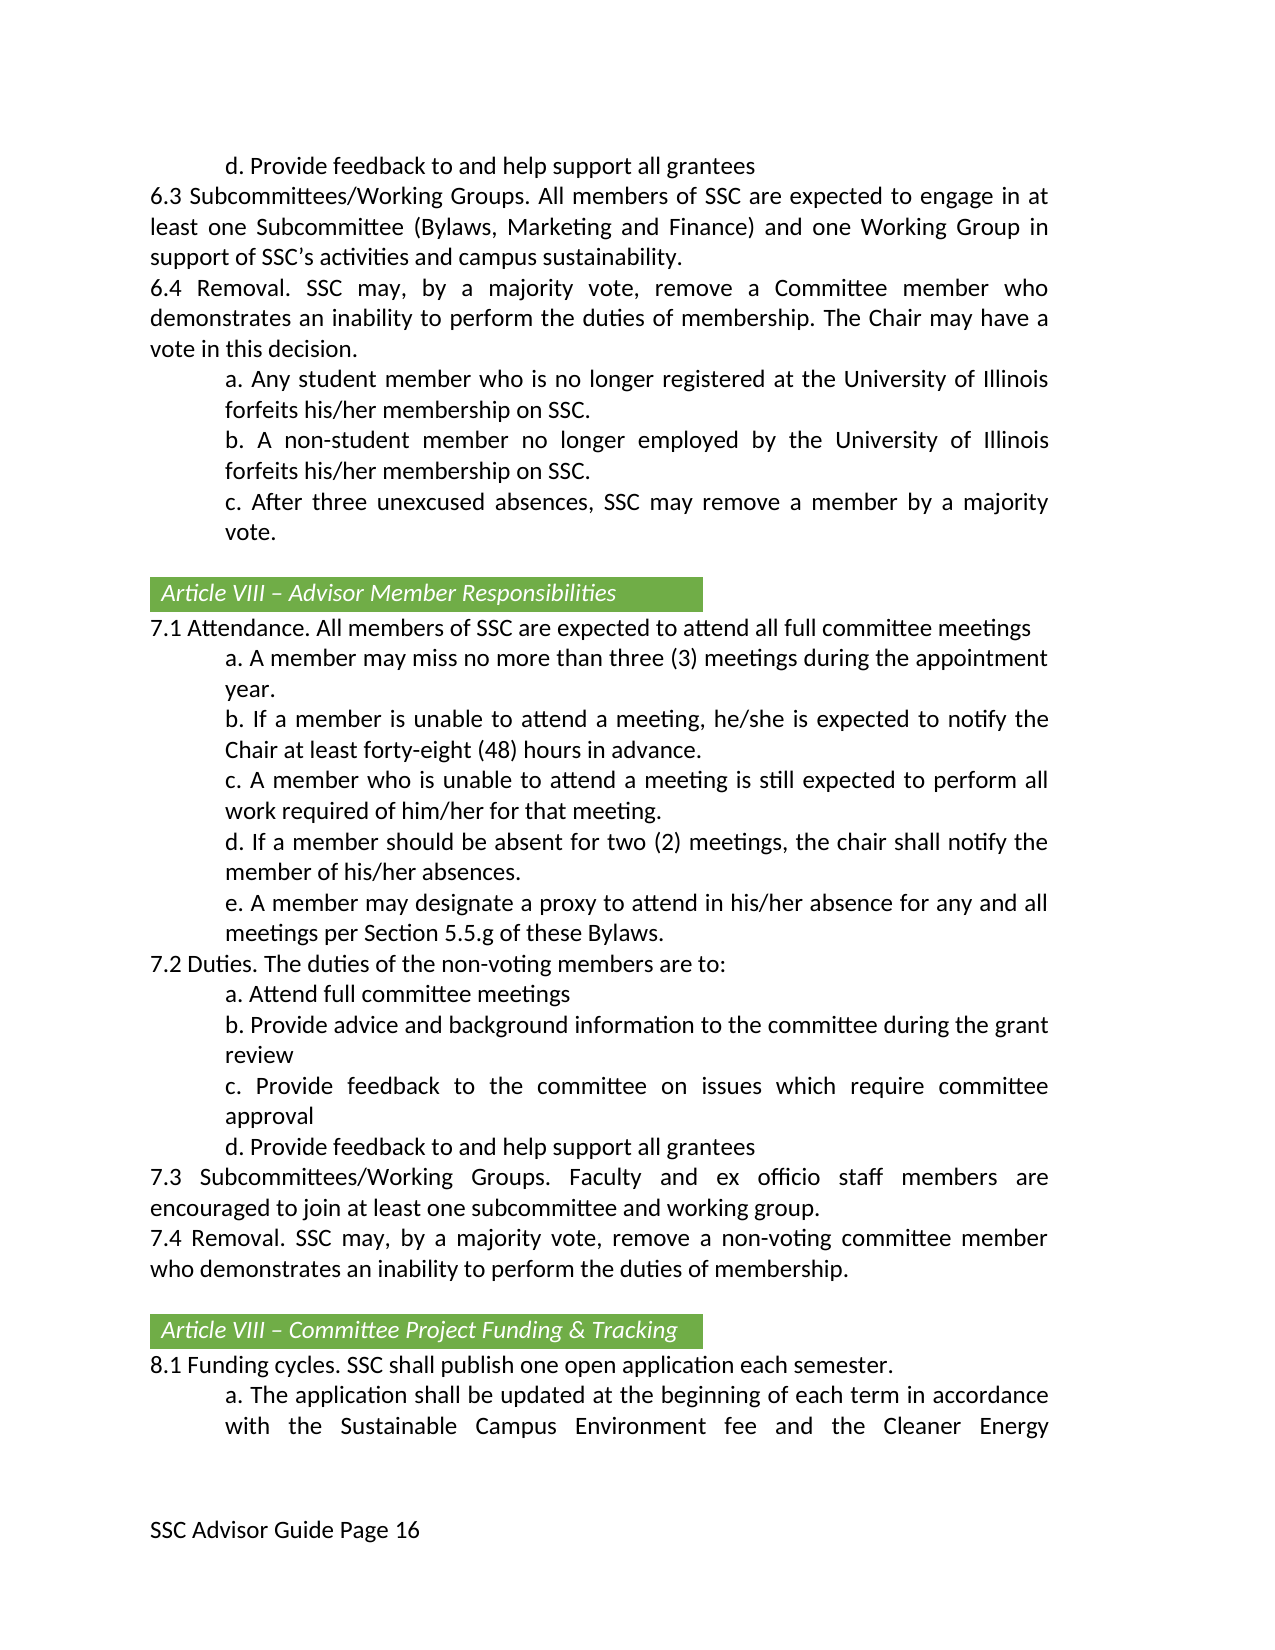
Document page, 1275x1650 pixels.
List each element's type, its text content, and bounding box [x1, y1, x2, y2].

table_header Article VIII – Advisor Member Responsibilities [150, 577, 703, 612]
text b. A non-student member no longer employed by the University of Illinois forfeits his/her membership on SSC. [225, 425, 1050, 486]
text c. After three unexcused absences, SSC may remove a member by a majority vote. [225, 486, 1050, 547]
text 6.4 Removal. SSC may, by a majority vote, remove a Committee member who demonstrates an inability to perform the duties of membership. The Chair may have a vote in this decision. [150, 272, 1050, 364]
text 7.3 Subcommittees/Working Groups. Faculty and ex officio staff members are encouraged to join at least one subcommittee and working group. [150, 1161, 1050, 1222]
text e. A member may designate a proxy to attend in his/her absence for any and all meetings per Section 5.5.g of these Bylaws. [225, 887, 1050, 948]
text 7.1 Attendance. All members of SSC are expected to attend all full committee meetings [150, 612, 1050, 643]
text d. Provide feedback to and help support all grantees [225, 150, 1050, 181]
text 7.2 Duties. The duties of the non-voting members are to: [150, 948, 1050, 978]
text 8.1 Funding cycles. SSC shall publish one open application each semester. [150, 1349, 1050, 1379]
text a. Any student member who is no longer registered at the University of Illinois forfeits his/her membership on SSC. [225, 364, 1050, 425]
text c. Provide feedback to the committee on issues which require committee approval [225, 1070, 1050, 1131]
text 7.4 Removal. SSC may, by a majority vote, remove a non-voting committee member who demonstrates an inability to perform the duties of membership. [150, 1222, 1050, 1283]
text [225, 1379, 1050, 1440]
text 6.3 Subcommittees/Working Groups. All members of SSC are expected to engage in at least one Subcommittee (Bylaws, Marketing and Finance) and one Working Group in support of SSC’s activities and campus sustainability. [150, 181, 1050, 272]
text d. If a member should be absent for two (2) meetings, the chair shall notify the member of his/her absences. [225, 826, 1050, 887]
text a. A member may miss no more than three (3) meetings during the appointment year. [225, 643, 1050, 704]
text a. Attend full committee meetings [225, 978, 1050, 1009]
text b. If a member is unable to attend a meeting, he/she is expected to notify the Chair at least forty-eight (48) hours in advance. [225, 704, 1050, 765]
text b. Provide advice and background information to the committee during the grant review [225, 1009, 1050, 1070]
text d. Provide feedback to and help support all grantees [150, 1131, 1050, 1161]
text c. A member who is unable to attend a meeting is still expected to perform all work required of him/her for that meeting. [225, 765, 1050, 826]
table_header Article VIII – Committee Project Funding & Tracking [150, 1314, 703, 1349]
